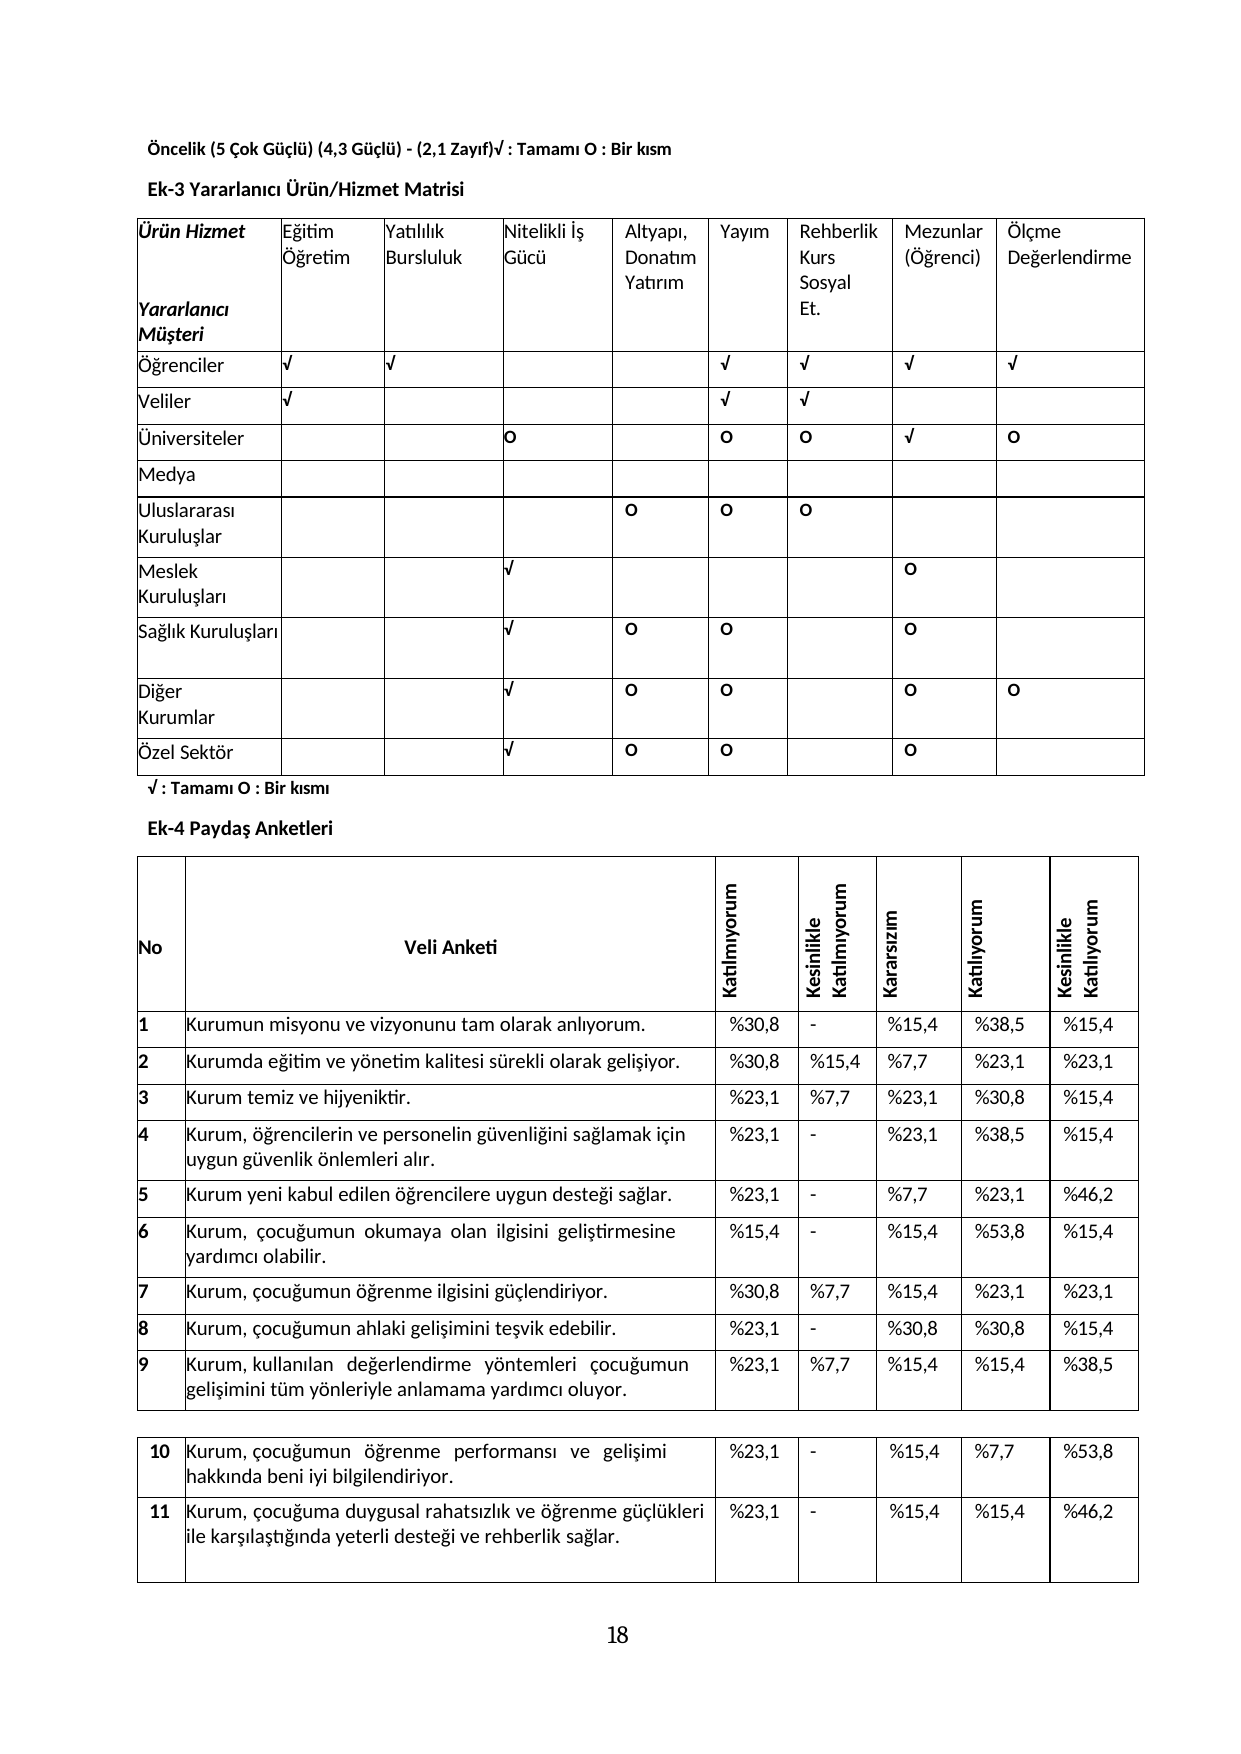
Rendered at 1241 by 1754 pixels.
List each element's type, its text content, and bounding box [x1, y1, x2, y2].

table_cell [282, 739, 384, 774]
text Öncelik (5 Çok Güçlü) (4,3 Güçlü) - (2,1 Zayıf)√ : Tamamı O : Bir kısm [147, 137, 1163, 160]
table_cell - [799, 1181, 876, 1217]
table_cell Sağlık Kuruluşları [138, 618, 281, 678]
table_cell %23,1 [716, 1351, 798, 1410]
table_cell [613, 388, 708, 423]
table_cell %7,7 [799, 1351, 876, 1410]
table_header %15,4 [877, 1438, 961, 1497]
table_cell %30,8 [716, 1278, 798, 1313]
table_header Ölçme Değerlendirme [997, 219, 1144, 351]
table_cell [385, 558, 503, 617]
table_cell %30,8 [962, 1085, 1049, 1120]
table_cell %23,1 [716, 1181, 798, 1217]
table_cell Kurum, öğrencilerin ve personelin güvenliğini sağlamak için uygun güvenlik önlemleri alır. [186, 1121, 715, 1180]
table_cell 6 [138, 1218, 185, 1277]
table_cell %46,2 [1051, 1181, 1138, 1217]
table_cell %46,2 [1051, 1498, 1138, 1582]
table_cell - [799, 1315, 876, 1350]
table_cell - [799, 1218, 876, 1277]
table_cell O [893, 739, 996, 774]
table_cell [282, 618, 384, 678]
table_cell %23,1 [962, 1181, 1049, 1217]
table_cell √ [709, 388, 787, 423]
table_cell Uluslararası Kuruluşlar [138, 498, 281, 557]
table_cell %30,8 [877, 1315, 961, 1350]
table_cell [997, 618, 1144, 678]
table_header Katılıyorum [962, 857, 1049, 1011]
table_cell [709, 558, 787, 617]
table_cell [385, 618, 503, 678]
table_cell [504, 461, 612, 496]
table_cell %15,4 [1051, 1315, 1138, 1350]
table_header Katılmıyorum [716, 857, 798, 1011]
table_cell 1 [138, 1012, 185, 1047]
table_cell [282, 558, 384, 617]
table_cell Diğer Kurumlar [138, 679, 281, 738]
table_cell [385, 679, 503, 738]
table_cell [613, 461, 708, 496]
table_cell √ [788, 352, 892, 387]
table_cell [385, 425, 503, 460]
table_cell %23,1 [877, 1085, 961, 1120]
table_cell [385, 461, 503, 496]
table_cell Kurum, çocuğumun öğrenme ilgisini güçlendiriyor. [186, 1278, 715, 1313]
table_cell %15,4 [1051, 1012, 1138, 1047]
table_cell - [799, 1012, 876, 1047]
table_cell √ [709, 352, 787, 387]
table_cell O [613, 739, 708, 774]
table_cell %23,1 [962, 1278, 1049, 1313]
table_cell [282, 498, 384, 557]
table_cell [997, 558, 1144, 617]
table_cell %23,1 [716, 1121, 798, 1180]
table_cell %15,4 [877, 1218, 961, 1277]
table_header Veli Anketi [186, 857, 715, 1011]
table_cell √ [504, 679, 612, 738]
table_cell %23,1 [716, 1315, 798, 1350]
table_cell O [709, 679, 787, 738]
table_cell Kurum, kullanılan değerlendirme yöntemleri çocuğumun gelişimini tüm yönleriyle anlamama yardımcı oluyor. [186, 1351, 715, 1410]
table_header Nitelikli İş Gücü [504, 219, 612, 351]
table_cell %7,7 [799, 1085, 876, 1120]
table_cell [613, 425, 708, 460]
table_cell %23,1 [1051, 1048, 1138, 1083]
table_cell Veliler [138, 388, 281, 423]
text Ek-3 Yararlanıcı Ürün/Hizmet Matrisi [147, 176, 1163, 202]
table_cell %15,4 [1051, 1218, 1138, 1277]
table_cell %53,8 [962, 1218, 1049, 1277]
table_header Altyapı, Donatım Yatırım [613, 219, 708, 351]
table_cell - [799, 1121, 876, 1180]
table_cell [282, 425, 384, 460]
table_cell %15,4 [877, 1351, 961, 1410]
table_cell O [613, 679, 708, 738]
table_cell [997, 739, 1144, 774]
table_cell Kurum yeni kabul edilen öğrencilere uygun desteği sağlar. [186, 1181, 715, 1217]
table_cell O [504, 425, 612, 460]
table_cell [613, 558, 708, 617]
table_cell O [788, 425, 892, 460]
table_header - [799, 1438, 876, 1497]
table_header Kararsızım [877, 857, 961, 1011]
table_cell √ [788, 388, 892, 423]
table_cell %23,1 [962, 1048, 1049, 1083]
table_cell %15,4 [716, 1218, 798, 1277]
table_cell √ [504, 618, 612, 678]
table_header No [138, 857, 185, 1011]
table_cell %38,5 [962, 1121, 1049, 1180]
table_cell %23,1 [877, 1121, 961, 1180]
table_cell 9 [138, 1351, 185, 1410]
table_cell %7,7 [877, 1048, 961, 1083]
table_cell [385, 388, 503, 423]
table_cell √ [385, 352, 503, 387]
table_header %53,8 [1051, 1438, 1138, 1497]
table_cell O [709, 739, 787, 774]
table_cell [893, 461, 996, 496]
table_cell %30,8 [962, 1315, 1049, 1350]
table_cell %15,4 [962, 1351, 1049, 1410]
table_cell %15,4 [877, 1498, 961, 1582]
table_cell O [613, 618, 708, 678]
table_cell Kurumun misyonu ve vizyonunu tam olarak anlıyorum. [186, 1012, 715, 1047]
table_cell √ [893, 425, 996, 460]
table_cell 7 [138, 1278, 185, 1313]
table_cell √ [997, 352, 1144, 387]
table_cell [385, 739, 503, 774]
table_cell %23,1 [716, 1498, 798, 1582]
table_header Yatılılık Bursluluk [385, 219, 503, 351]
table_cell [997, 498, 1144, 557]
table_cell %7,7 [799, 1278, 876, 1313]
table_cell %23,1 [716, 1085, 798, 1120]
table_cell [893, 388, 996, 423]
table_cell %7,7 [877, 1181, 961, 1217]
table_header Ürün Hizmet Yararlanıcı Müşteri [138, 219, 281, 351]
table_cell O [997, 679, 1144, 738]
table_cell %38,5 [1051, 1351, 1138, 1410]
table_header %23,1 [716, 1438, 798, 1497]
table_cell Öğrenciler [138, 352, 281, 387]
table_cell 11 [138, 1498, 185, 1582]
table_cell Meslek Kuruluşları [138, 558, 281, 617]
table_cell [788, 618, 892, 678]
table_cell O [613, 498, 708, 557]
table_cell [282, 679, 384, 738]
table_cell [613, 352, 708, 387]
table_cell Özel Sektör [138, 739, 281, 774]
table_cell Kurum temiz ve hijyeniktir. [186, 1085, 715, 1120]
table_cell √ [282, 388, 384, 423]
table_cell [997, 461, 1144, 496]
table_cell √ [504, 739, 612, 774]
table_cell O [709, 498, 787, 557]
table_cell %15,4 [877, 1012, 961, 1047]
table_header Mezunlar (Öğrenci) [893, 219, 996, 351]
table_cell [709, 461, 787, 496]
table_cell [788, 679, 892, 738]
table_cell Kurumda eğitim ve yönetim kalitesi sürekli olarak gelişiyor. [186, 1048, 715, 1083]
table_header 10 [138, 1438, 185, 1497]
table_header Kurum, çocuğumun öğrenme performansı ve gelişimi hakkında beni iyi bilgilendiriyor. [186, 1438, 715, 1497]
table_cell 2 [138, 1048, 185, 1083]
table_cell Üniversiteler [138, 425, 281, 460]
table_cell %15,4 [962, 1498, 1049, 1582]
table_cell √ [893, 352, 996, 387]
table_cell Kurum, çocuğumun ahlaki gelişimini teşvik edebilir. [186, 1315, 715, 1350]
table_cell √ [504, 558, 612, 617]
table_cell Kurum, çocuğumun okumaya olan ilgisini geliştirmesine yardımcı olabilir. [186, 1218, 715, 1277]
table_header Yayım [709, 219, 787, 351]
table_cell O [788, 498, 892, 557]
table_cell [788, 558, 892, 617]
table_header Kesinlikle Katılıyorum [1051, 857, 1138, 1011]
table_cell [788, 739, 892, 774]
table_cell O [893, 618, 996, 678]
table_cell [504, 352, 612, 387]
table_cell [504, 498, 612, 557]
table_cell 3 [138, 1085, 185, 1120]
table_cell - [799, 1498, 876, 1582]
table_header Kesinlikle Katılmıyorum [799, 857, 876, 1011]
table_cell [997, 388, 1144, 423]
table_cell 4 [138, 1121, 185, 1180]
table_cell %30,8 [716, 1048, 798, 1083]
table_cell √ [282, 352, 384, 387]
table_cell %23,1 [1051, 1278, 1138, 1313]
table_cell [282, 461, 384, 496]
table_cell O [709, 618, 787, 678]
table_cell Kurum, çocuğuma duygusal rahatsızlık ve öğrenme güçlükleri ile karşılaştığında yeterli desteği ve rehberlik sağlar. [186, 1498, 715, 1582]
table_header Eğitim Öğretim [282, 219, 384, 351]
table_cell 5 [138, 1181, 185, 1217]
table_cell %15,4 [1051, 1085, 1138, 1120]
table_cell %15,4 [877, 1278, 961, 1313]
table_cell [385, 498, 503, 557]
table_cell %38,5 [962, 1012, 1049, 1047]
text Ek-4 Paydaş Anketleri [147, 815, 1163, 840]
table_header %7,7 [962, 1438, 1049, 1497]
table_cell [504, 388, 612, 423]
table_cell %15,4 [1051, 1121, 1138, 1180]
table_cell O [997, 425, 1144, 460]
table_cell O [893, 679, 996, 738]
table_cell [893, 498, 996, 557]
table_cell 8 [138, 1315, 185, 1350]
table_cell O [709, 425, 787, 460]
table_header Rehberlik Kurs Sosyal Et. [788, 219, 892, 351]
table_cell %30,8 [716, 1012, 798, 1047]
table_cell %15,4 [799, 1048, 876, 1083]
text √ : Tamamı O : Bir kısmı [147, 776, 1163, 799]
table_cell O [893, 558, 996, 617]
table_cell Medya [138, 461, 281, 496]
table_cell [788, 461, 892, 496]
